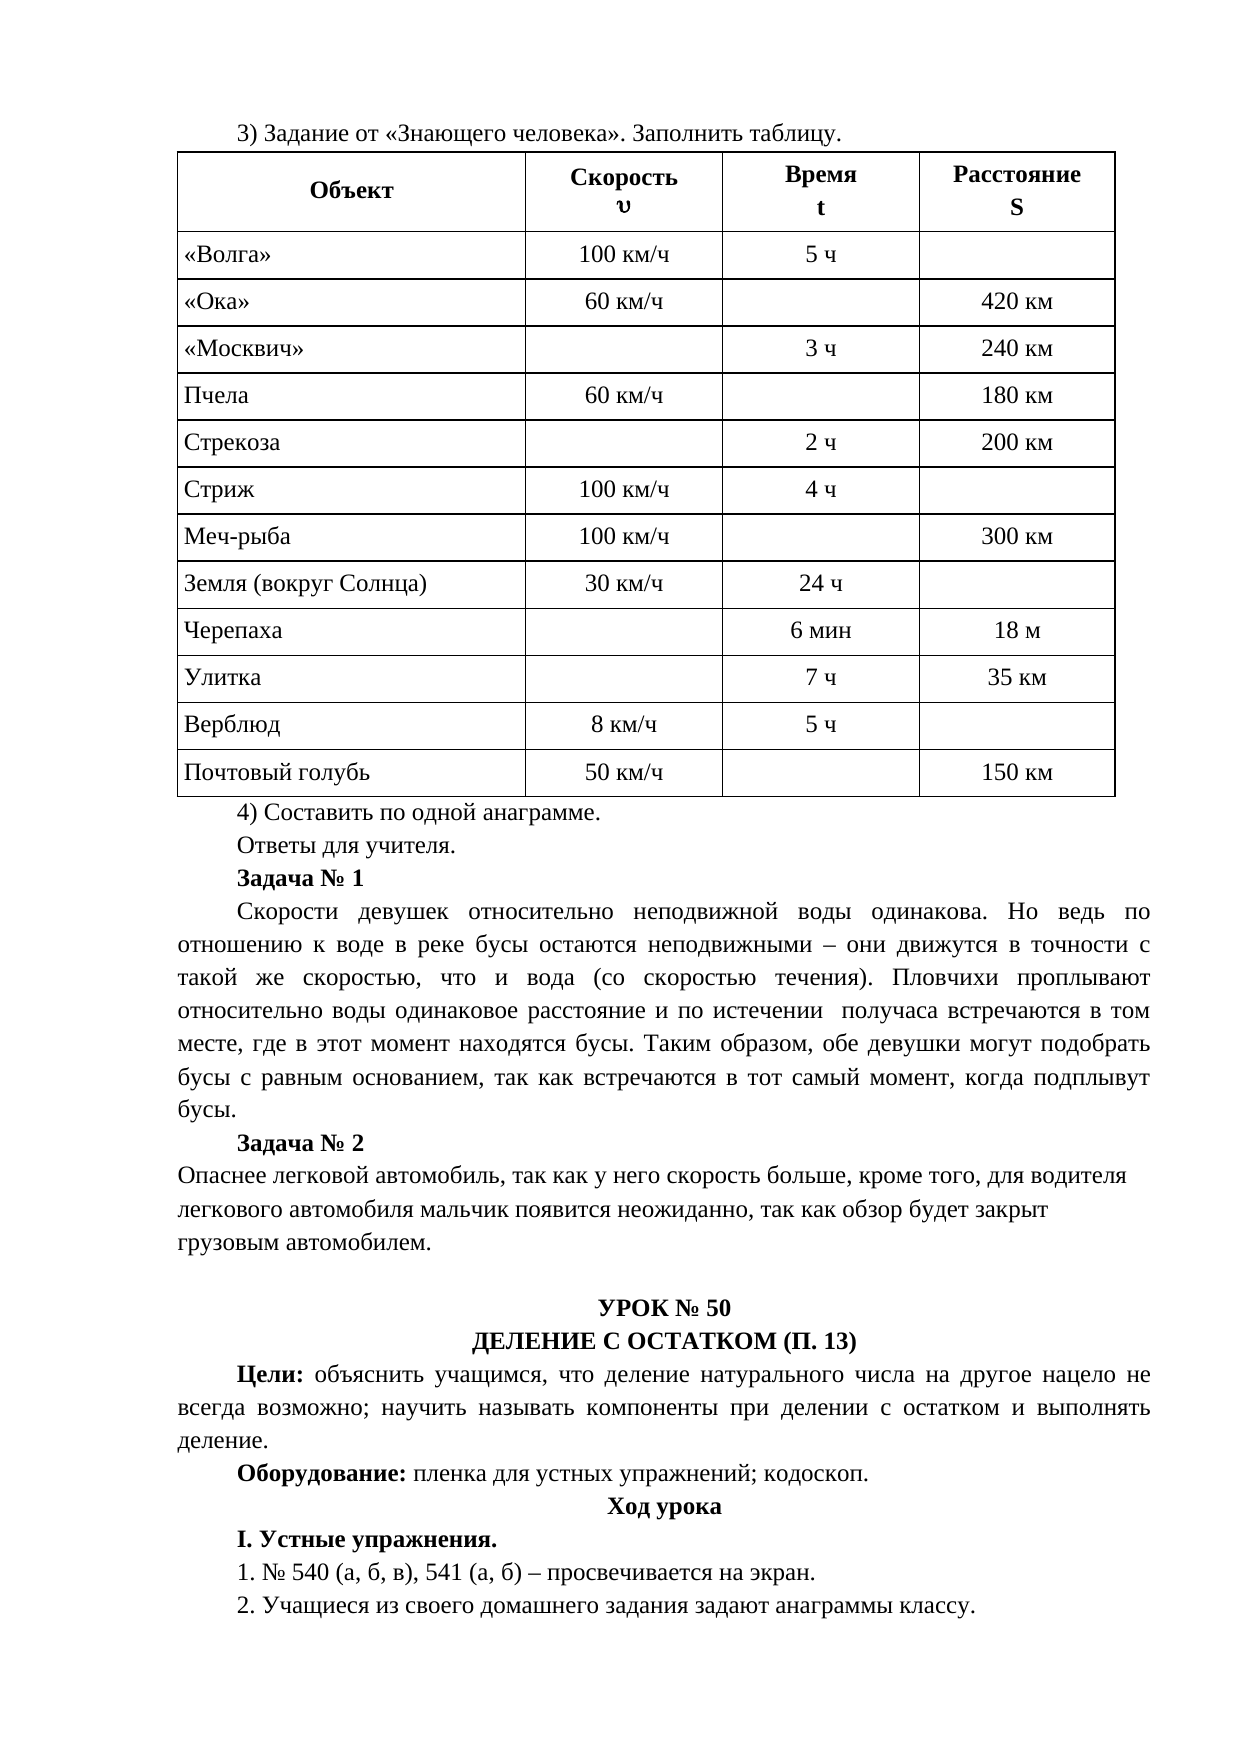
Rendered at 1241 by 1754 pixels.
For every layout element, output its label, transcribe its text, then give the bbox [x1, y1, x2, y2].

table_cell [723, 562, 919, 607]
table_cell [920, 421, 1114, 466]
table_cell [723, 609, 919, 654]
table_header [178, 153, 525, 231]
text Ответы для учителя. [177, 830, 1152, 859]
text 4) Составить по одной анаграмме. [177, 797, 1152, 826]
text 1. № 540 (а, б, в), 541 (а, б) – просвечивается на экран. [177, 1557, 1152, 1586]
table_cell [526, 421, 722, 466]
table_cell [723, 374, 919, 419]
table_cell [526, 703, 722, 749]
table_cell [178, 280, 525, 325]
text Скорости девушек относительно неподвижной воды одинакова. Но ведь по отношению к воде в реке бусы остаются неподвижными – они движутся в точности с такой же скоростью, что и вода (со скоростью течения). Пловчихи проплывают относительно воды одинаковое расстояние и по истечении получаса встречаются в том месте, где в этот момент находятся бусы. Таким образом, обе девушки могут подобрать бусы с равным основанием, так как встречаются в тот самый момент, когда подплывут бусы. [177, 896, 1152, 1123]
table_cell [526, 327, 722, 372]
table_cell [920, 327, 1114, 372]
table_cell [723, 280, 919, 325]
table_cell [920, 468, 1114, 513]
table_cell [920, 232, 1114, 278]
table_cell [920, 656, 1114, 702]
text Ход урока [177, 1491, 1152, 1519]
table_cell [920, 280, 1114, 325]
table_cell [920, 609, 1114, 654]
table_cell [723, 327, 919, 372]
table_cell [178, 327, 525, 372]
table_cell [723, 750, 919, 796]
text 2. Учащиеся из своего домашнего задания задают анаграммы классу. [177, 1590, 1152, 1619]
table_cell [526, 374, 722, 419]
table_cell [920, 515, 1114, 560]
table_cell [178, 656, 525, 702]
text Задача № 1 [177, 863, 1152, 892]
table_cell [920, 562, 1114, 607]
text 3) Задание от «Знающего человека». Заполнить таблицу. [177, 118, 1152, 147]
text Деление с остатком (п. 13) [177, 1326, 1152, 1354]
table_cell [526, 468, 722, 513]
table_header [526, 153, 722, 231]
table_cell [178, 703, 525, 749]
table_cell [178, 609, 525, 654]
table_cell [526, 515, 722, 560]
text Урок № 50 [177, 1293, 1152, 1321]
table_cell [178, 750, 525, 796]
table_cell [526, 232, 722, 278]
text Оборудование: пленка для устных упражнений; кодоскоп. [177, 1458, 1152, 1487]
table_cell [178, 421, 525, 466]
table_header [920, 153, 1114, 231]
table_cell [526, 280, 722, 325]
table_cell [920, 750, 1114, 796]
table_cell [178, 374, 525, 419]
text I. Устные упражнения. [177, 1524, 1152, 1553]
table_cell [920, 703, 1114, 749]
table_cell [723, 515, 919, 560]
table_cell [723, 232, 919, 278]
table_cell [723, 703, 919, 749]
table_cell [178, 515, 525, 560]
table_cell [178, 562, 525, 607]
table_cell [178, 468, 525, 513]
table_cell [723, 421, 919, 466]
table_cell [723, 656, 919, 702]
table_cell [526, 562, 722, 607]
text Задача № 2 [177, 1128, 1152, 1156]
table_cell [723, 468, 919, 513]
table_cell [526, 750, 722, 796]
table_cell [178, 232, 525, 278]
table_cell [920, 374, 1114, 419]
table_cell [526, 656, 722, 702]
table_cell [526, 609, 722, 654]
text Опаснее легковой автомобиль, так как у него скорость больше, кроме того, для водителя легкового автомобиля мальчик появится неожиданно, так как обзор будет закрыт грузовым автомобилем. [177, 1161, 1152, 1255]
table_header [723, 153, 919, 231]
text Цели: объяснить учащимся, что деление натурального числа на другое нацело не всегда возможно; научить называть компоненты при делении с остатком и выполнять деление. [177, 1359, 1152, 1453]
